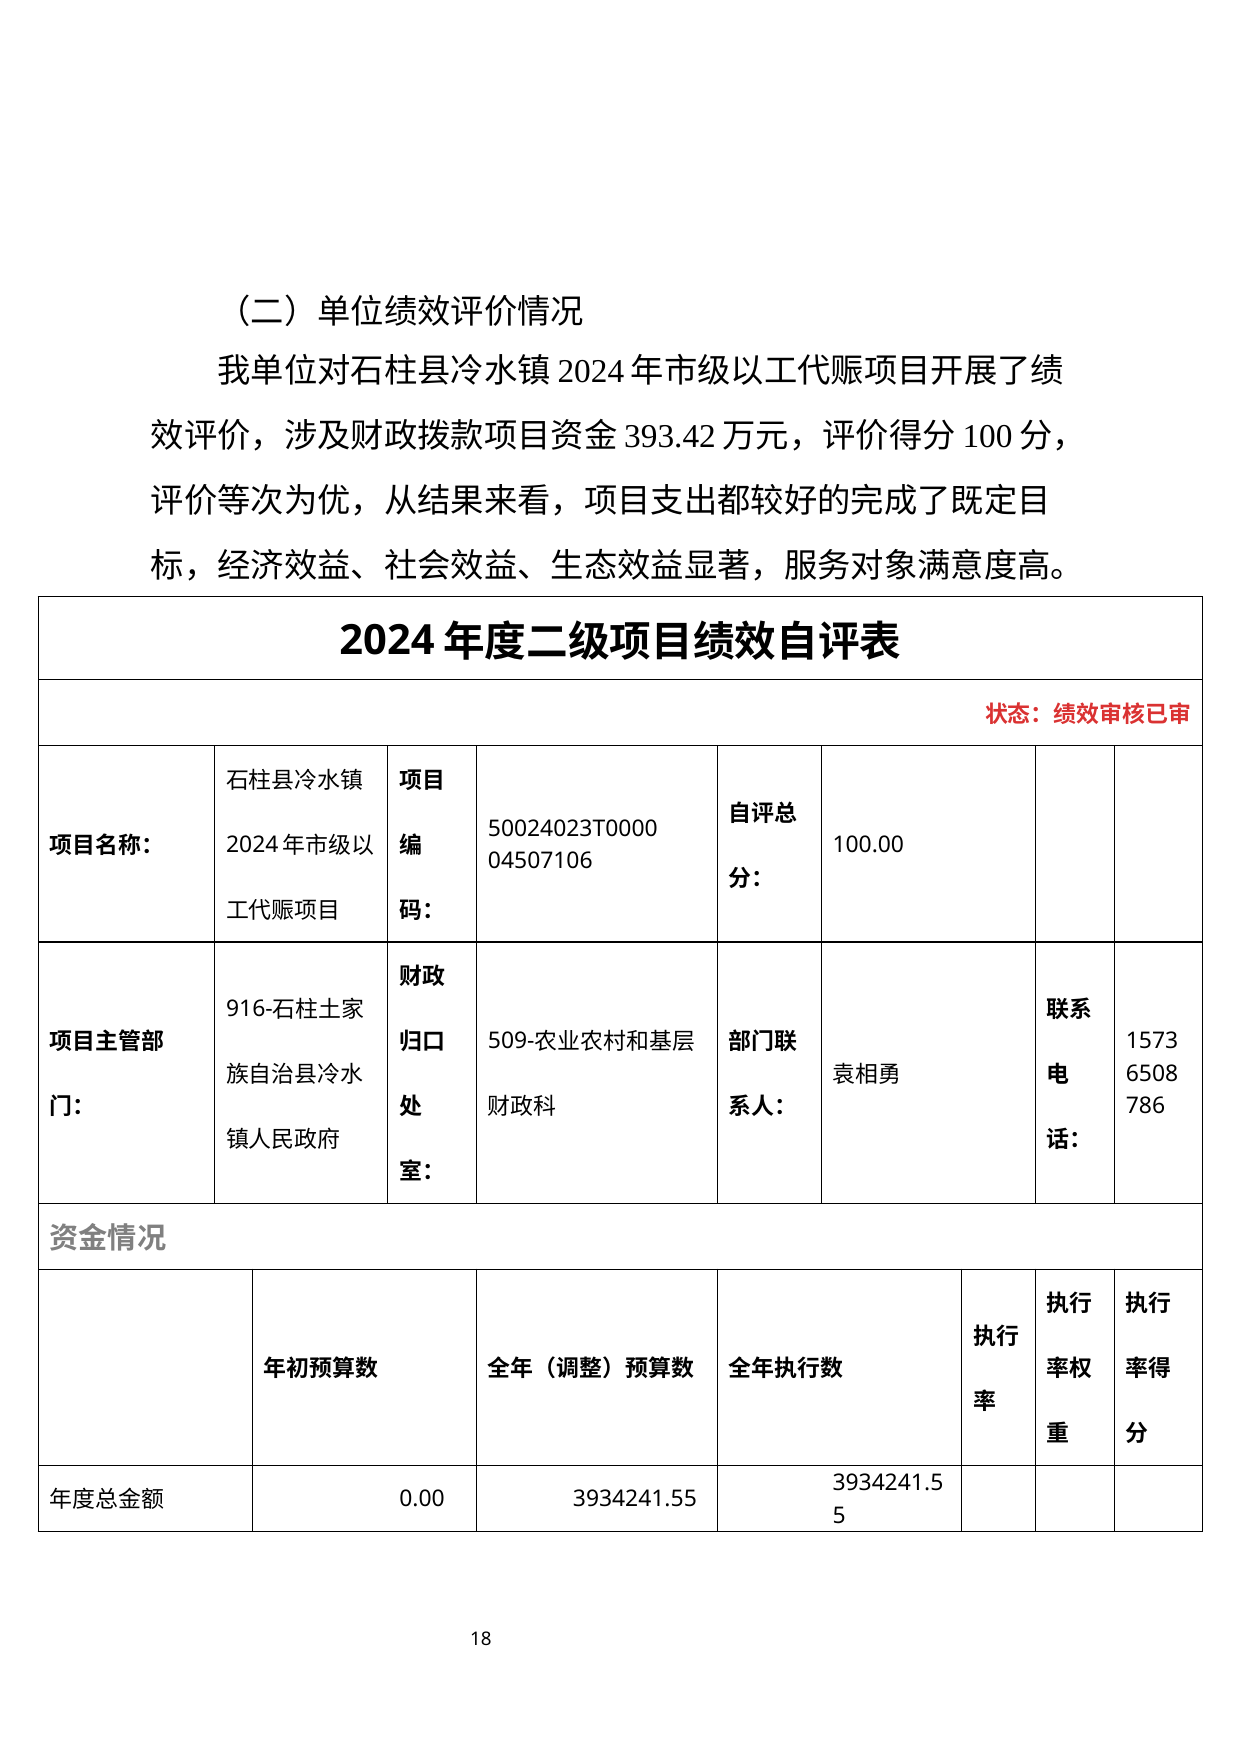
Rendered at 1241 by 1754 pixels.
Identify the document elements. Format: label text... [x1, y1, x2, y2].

table_cell 项目编码： [388, 746, 476, 941]
table_cell 执行率 [962, 1270, 1035, 1464]
table_cell [1115, 746, 1202, 941]
table_cell [39, 1270, 252, 1464]
table_cell 0.00 [388, 1466, 476, 1531]
table_header 2024年度二级项目绩效自评表 [39, 597, 1202, 679]
table_cell 全年（调整）预算数 [477, 1270, 717, 1464]
table_cell 联系电话： [1036, 943, 1114, 1202]
table_cell 100.00 [822, 746, 1035, 941]
table_cell 部门联系人： [718, 943, 821, 1202]
table_cell 年初预算数 [253, 1270, 476, 1464]
table_cell 自评总分： [718, 746, 821, 941]
table_cell 15736508786 [1115, 943, 1202, 1202]
text （二）单位绩效评价情况 [151, 274, 1089, 336]
table_cell 全年执行数 [718, 1270, 961, 1464]
table_cell [253, 1466, 388, 1531]
table_cell [477, 1466, 561, 1531]
table_cell 状态：绩效审核已审 [39, 680, 1202, 745]
table_cell 年度总金额 [39, 1466, 214, 1531]
table_cell 50024023T000004507106 [477, 746, 717, 941]
table_cell 3934241.55 [821, 1466, 961, 1531]
table_cell [718, 1466, 821, 1531]
table_cell [1036, 746, 1114, 941]
table_cell 执行率得分 [1115, 1270, 1202, 1464]
table_cell 执行率权重 [1036, 1270, 1114, 1464]
table_cell 项目名称： [39, 746, 214, 941]
table_cell 916-石柱土家族自治县冷水镇人民政府 [215, 943, 387, 1202]
table_cell [962, 1466, 1035, 1531]
table_cell 项目主管部门： [39, 943, 214, 1202]
table_cell [1036, 1466, 1114, 1531]
table_cell 财政归口处室： [388, 943, 476, 1202]
text 我单位对石柱县冷水镇2024年市级以工代赈项目开展了绩效评价，涉及财政拨款项目资金393.42万元，评价得分100分，评价等次为优，从结果来看，项目支出都较好的完成了既定目标，经济效益、社会效益、生态效益显著，服务对象满意度高。 [151, 336, 1089, 596]
table_cell 509-农业农村和基层财政科 [477, 943, 717, 1202]
table_cell 资金情况 [39, 1204, 1202, 1268]
table_cell 3934241.55 [561, 1466, 717, 1531]
table_cell [1115, 1466, 1202, 1531]
table_cell 袁相勇 [822, 943, 1035, 1202]
table_cell [215, 1466, 252, 1531]
table_cell 石柱县冷水镇2024年市级以工代赈项目 [215, 746, 387, 941]
